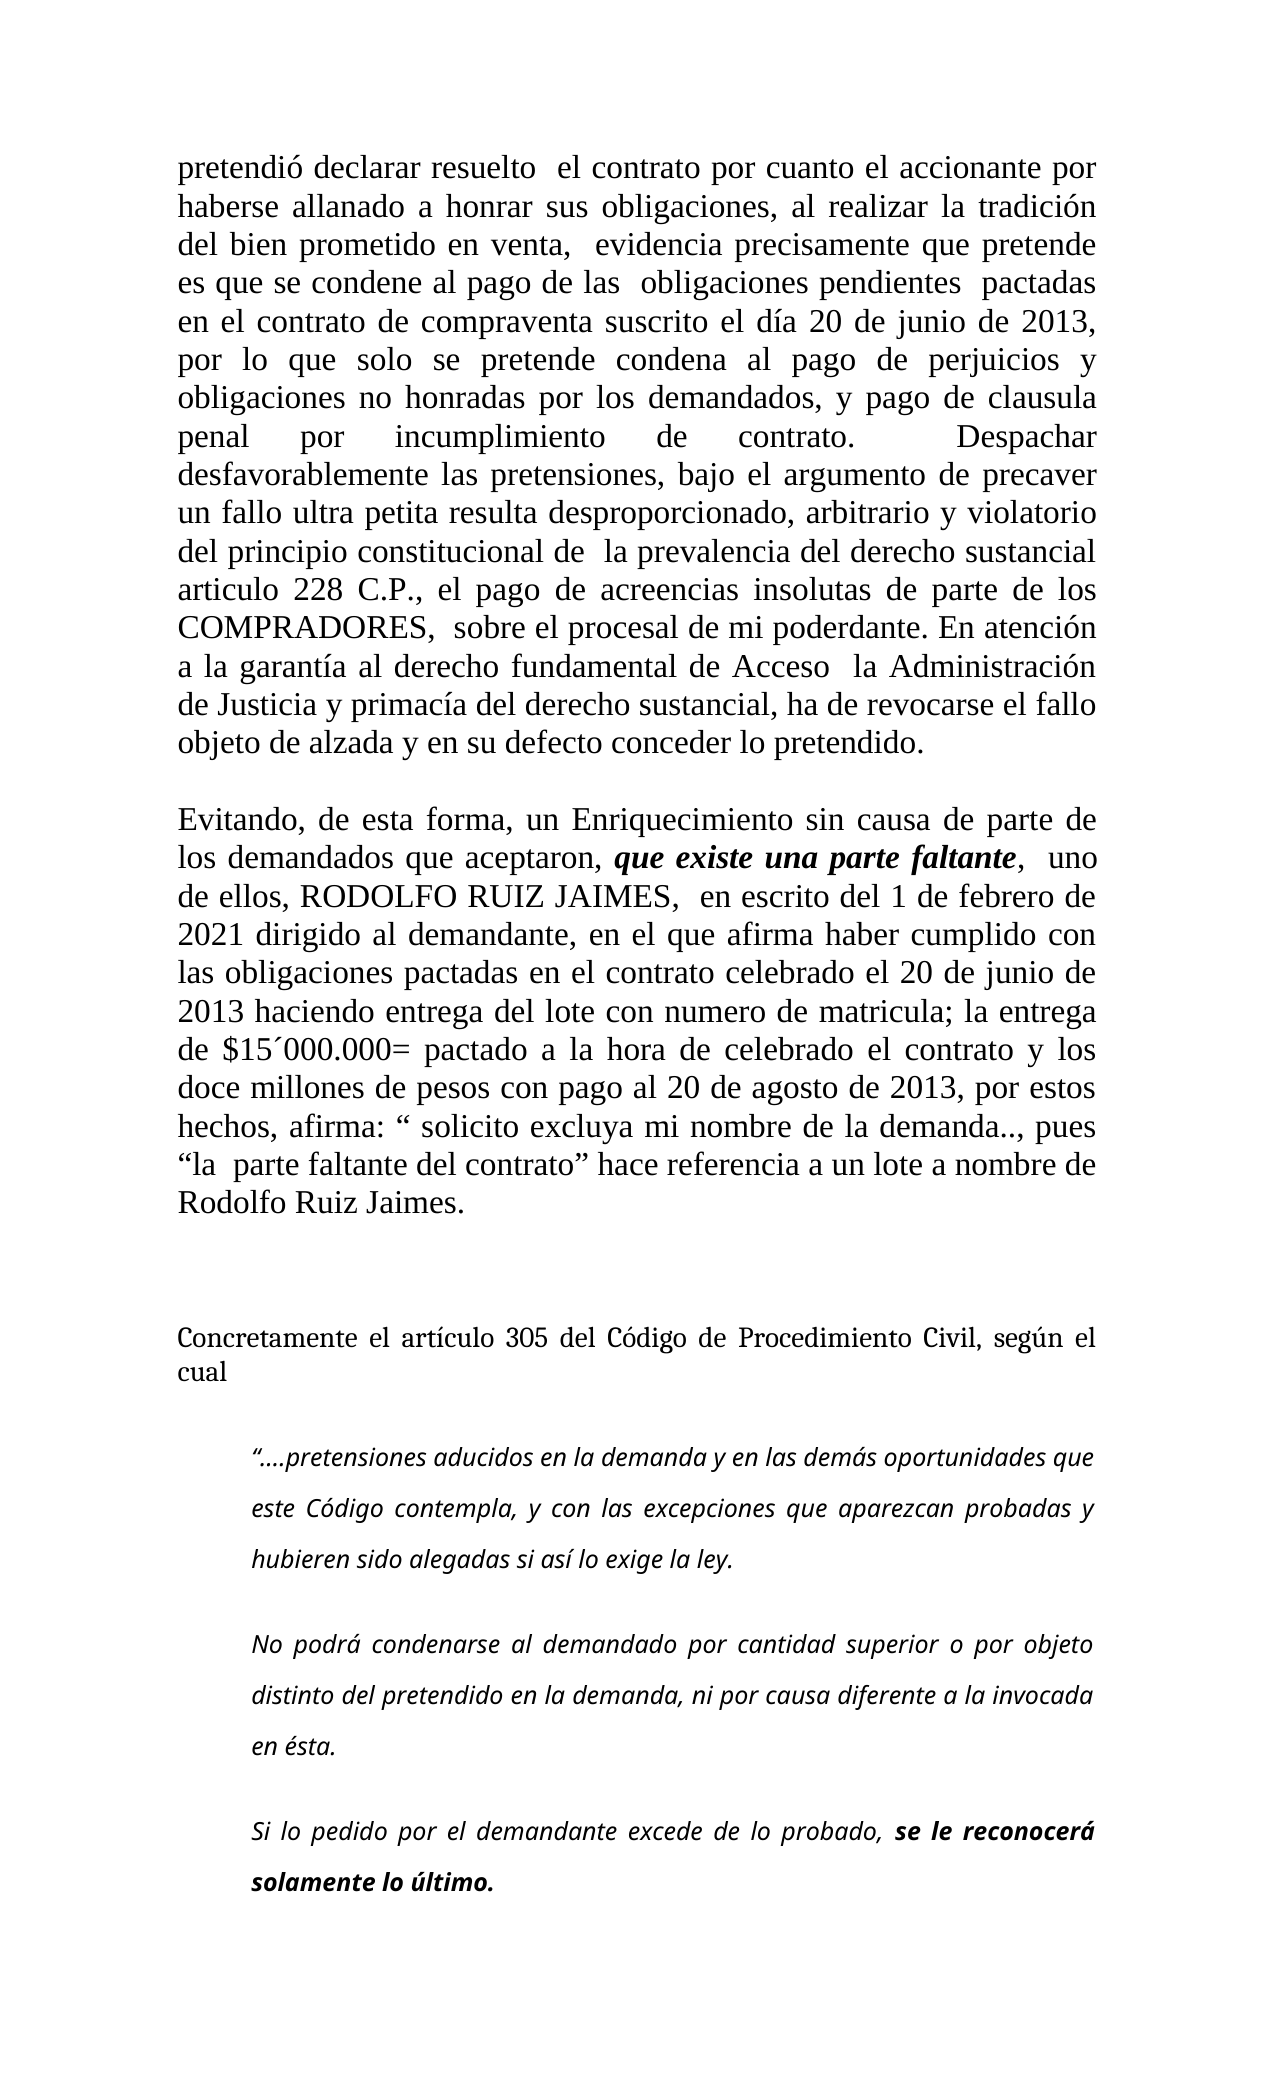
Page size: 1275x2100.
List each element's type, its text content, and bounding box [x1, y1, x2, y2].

list “….pretensiones aducidos en la demanda y en las demás oportunidades que este Código contempla, y con las excepciones que aparezcan probadas y hubieren sido alegadas si así lo exige la ley. [251, 1440, 1098, 1576]
list No podrá condenarse al demandado por cantidad superior o por objeto distinto del pretendido en la demanda, ni por causa diferente a la invocada en ésta. [251, 1627, 1098, 1763]
text Evitando, de esta forma, un Enriquecimiento sin causa de parte de los demandados que aceptaron, que existe una parte faltante, uno de ellos, RODOLFO RUIZ JAIMES, en escrito del 1 de febrero de 2021 dirigido al demandante, en el que afirma haber cumplido con las obligaciones pactadas en el contrato celebrado el 20 de junio de 2013 haciendo entrega del lote con numero de matricula; la entrega de $15´000.000= pactado a la hora de celebrado el contrato y los doce millones de pesos con pago al 20 de agosto de 2013, por estos hechos, afirma: “ solicito excluya mi nombre de la demanda.., pues “la parte faltante del contrato” hace referencia a un lote a nombre de Rodolfo Ruiz Jaimes. [177, 799, 1098, 1221]
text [177, 148, 1098, 761]
list Si lo pedido por el demandante excede de lo probado, se le reconocerá solamente lo último. [251, 1814, 1098, 1899]
text Concretamente el artículo 305 del Código de Procedimiento Civil, según el cual [177, 1322, 1098, 1389]
